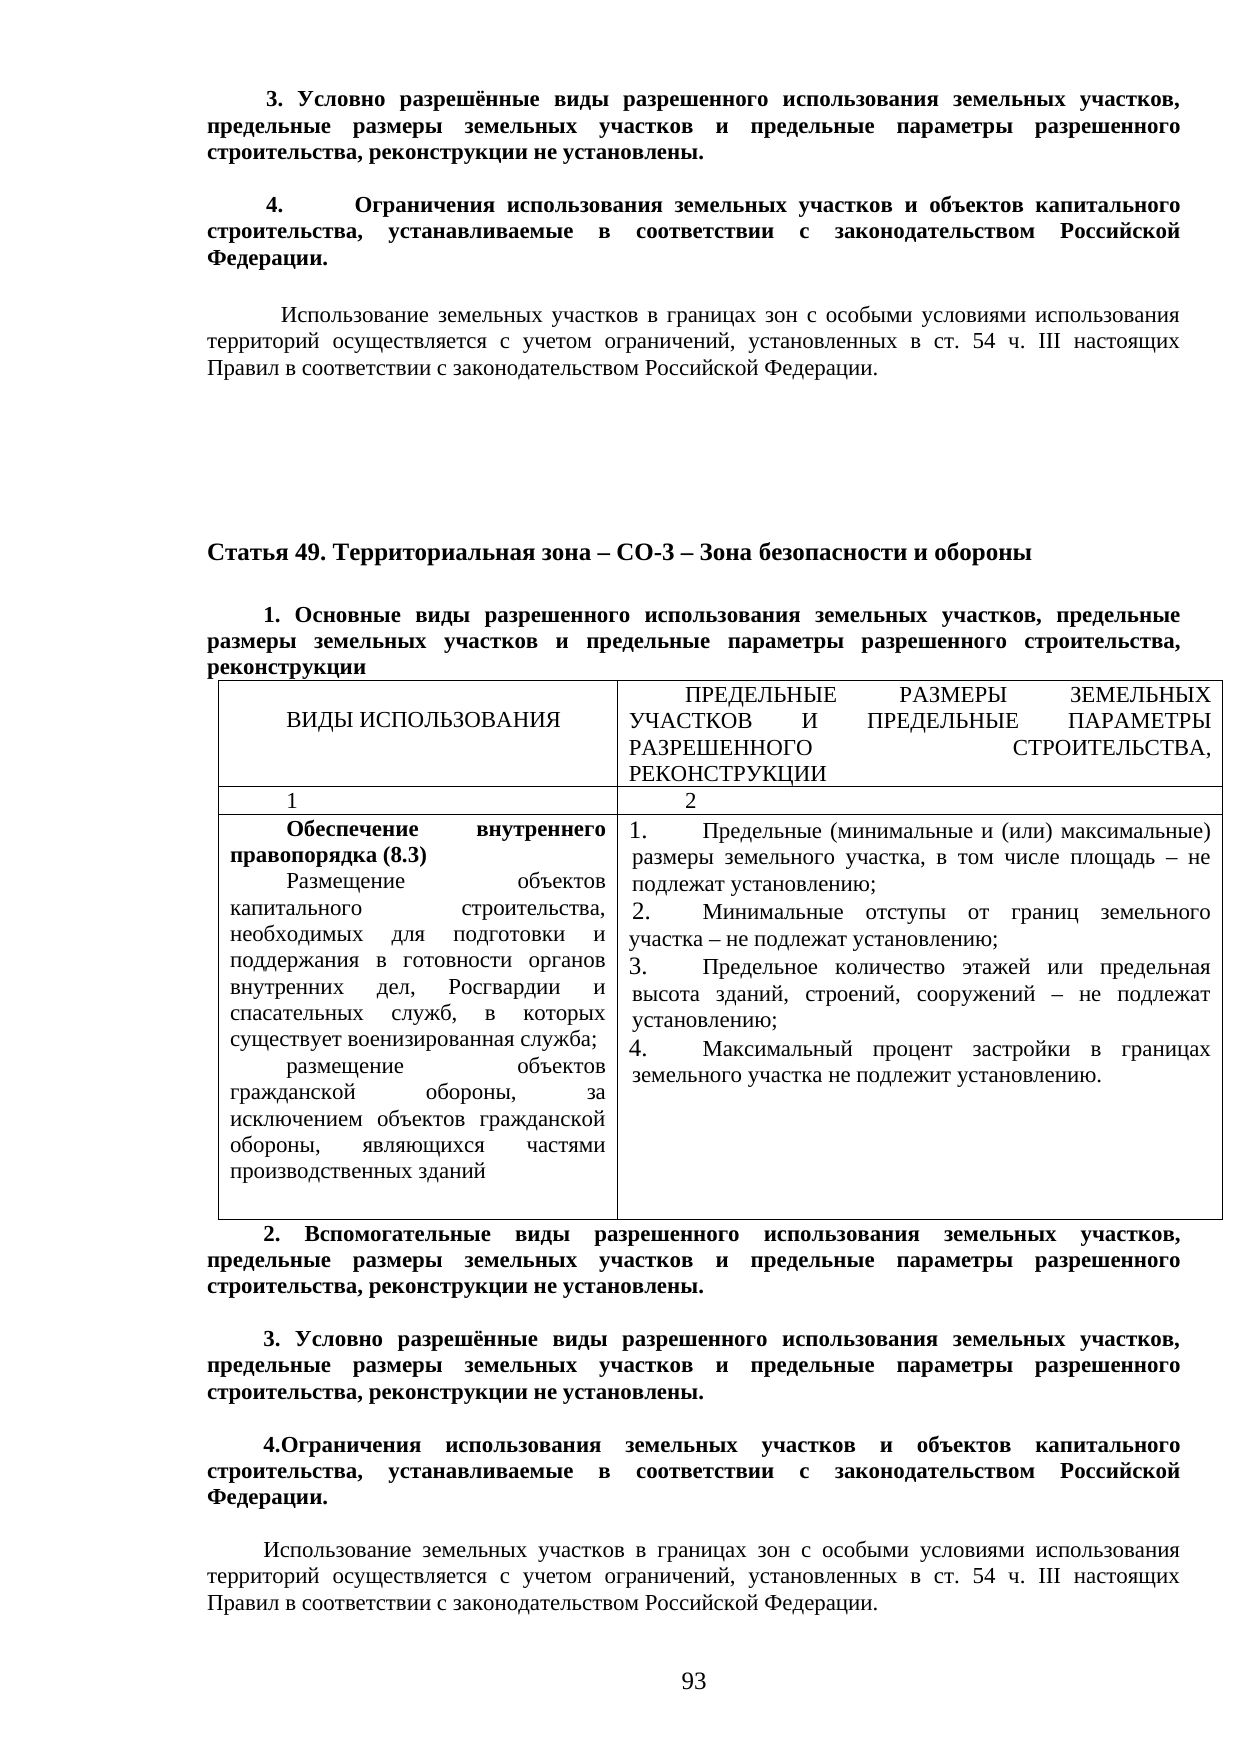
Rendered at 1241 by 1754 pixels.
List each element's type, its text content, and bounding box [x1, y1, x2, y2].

text Использование земельных участков в границах зон с особыми условиями использования территорий осуществляется с учетом ограничений, установленных в ст. 54 ч. III настоящих Правил в соответствии с законодательством Российской Федерации. [207, 1536, 1181, 1615]
table_header ПРЕДЕЛЬНЫЕ РАЗМЕРЫ ЗЕМЕЛЬНЫХ УЧАСТКОВ И ПРЕДЕЛЬНЫЕ ПАРАМЕТРЫ РАЗРЕШЕННОГО СТРОИТЕЛЬСТВА, РЕКОНСТРУКЦИИ [618, 681, 1222, 786]
text Использование земельных участков в границах зон с особыми условиями использования территорий осуществляется с учетом ограничений, установленных в ст. 54 ч. III настоящих Правил в соответствии с законодательством Российской Федерации. [207, 301, 1181, 380]
text 4. Ограничения использования земельных участков и объектов капитального строительства, устанавливаемые в соответствии с законодательством Российской Федерации. [207, 1431, 1181, 1510]
text 4. Ограничения использования земельных участков и объектов капитального строительства, устанавливаемые в соответствии с законодательством Российской Федерации. [207, 191, 1181, 270]
text 1. Основные виды разрешенного использования земельных участков, предельные размеры земельных участков и предельные параметры разрешенного строительства, реконструкции [207, 601, 1181, 680]
text 3. Условно разрешённые виды разрешенного использования земельных участков, предельные размеры земельных участков и предельные параметры разрешенного строительства, реконструкции не установлены. [207, 86, 1181, 164]
table_cell Предельные (минимальные и (или) максимальные) размеры земельного участка, в том числе площадь – не подлежат установлению; Минимальные отступы от границ земельного участка – не подлежат установлению; Предельное количество этажей или предельная высота зданий, строений, сооружений – не подлежат установлению; Максимальный процент застройки в границах земельного участка не подлежит установлению. [618, 815, 1222, 1219]
text 3. Условно разрешённые виды разрешенного использования земельных участков, предельные размеры земельных участков и предельные параметры разрешенного строительства, реконструкции не установлены. [207, 1325, 1181, 1404]
subtitle Статья 49. Территориальная зона – СО-3 – Зона безопасности и обороны [207, 537, 1181, 566]
table_cell 1 [219, 787, 617, 814]
table_cell Обеспечение внутреннего правопорядка (8.3) Размещение объектов капитального строительства, необходимых для подготовки и поддержания в готовности органов внутренних дел, Росгвардии и спасательных служб, в которых существует военизированная служба; размещение объектов гражданской обороны, за исключением объектов гражданской обороны, являющихся частями производственных зданий [219, 815, 617, 1219]
table_cell 2 [618, 787, 1222, 814]
table_header ВИДЫ ИСПОЛЬЗОВАНИЯ [219, 681, 617, 786]
text 2. Вспомогательные виды разрешенного использования земельных участков, предельные размеры земельных участков и предельные параметры разрешенного строительства, реконструкции не установлены. [207, 1220, 1181, 1299]
